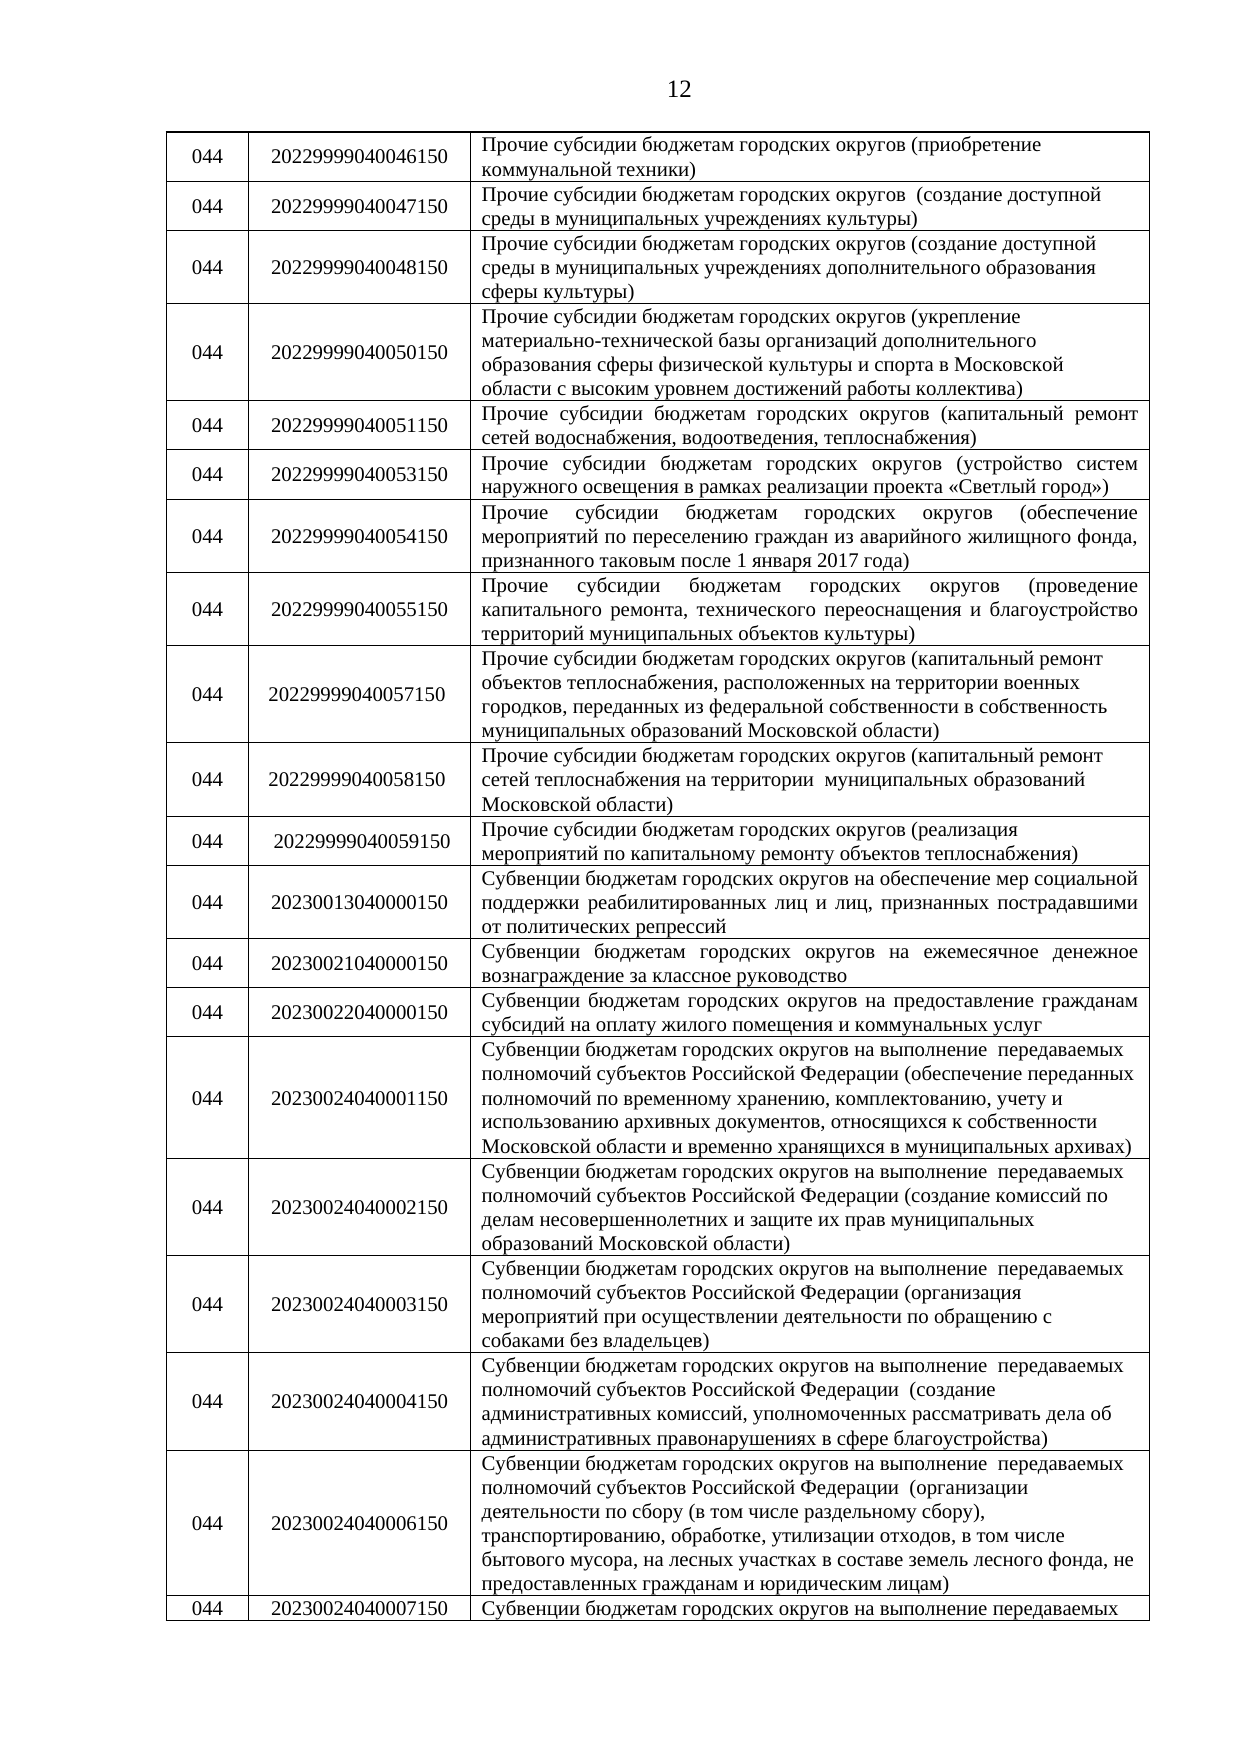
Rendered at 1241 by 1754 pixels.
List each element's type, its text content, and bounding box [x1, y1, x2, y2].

table_cell Прочие субсидии бюджетам городских округов (капитальный ремонт сетей водоснабжения, водоотведения, теплоснабжения) [471, 401, 1149, 449]
table_cell 20230024040007150 [249, 1596, 470, 1620]
table_cell Прочие субсидии бюджетам городских округов (приобретение коммунальной техники) [471, 133, 1149, 181]
table_cell Прочие субсидии бюджетам городских округов (укрепление материально-технической базы организаций дополнительного образования сферы физической культуры и спорта в Московской области с высоким уровнем достижений работы коллектива) [471, 304, 1149, 400]
table_cell Субвенции бюджетам городских округов на выполнение передаваемых полномочий субъектов Российской Федерации (организация мероприятий при осуществлении деятельности по обращению с собаками без владельцев) [471, 1256, 1149, 1352]
table_cell 20230024040006150 [249, 1451, 470, 1595]
table_cell 044 [167, 1353, 248, 1449]
table_cell 20230024040002150 [249, 1159, 470, 1255]
table_cell 20229999040051150 [249, 401, 470, 449]
table_cell 044 [167, 866, 248, 938]
table_cell 044 [167, 500, 248, 572]
table_cell Субвенции бюджетам городских округов на обеспечение мер социальной поддержки реабилитированных лиц и лиц, признанных пострадавшими от политических репрессий [471, 866, 1149, 938]
table_cell Прочие субсидии бюджетам городских округов (реализация мероприятий по капитальному ремонту объектов теплоснабжения) [471, 817, 1149, 865]
table_cell 044 [167, 304, 248, 400]
table_cell 044 [167, 939, 248, 987]
table_cell 20230021040000150 [249, 939, 470, 987]
table_cell Прочие субсидии бюджетам городских округов (капитальный ремонт объектов теплоснабжения, расположенных на территории военных городков, переданных из федеральной собственности в собственность муниципальных образований Московской области) [471, 646, 1149, 742]
table_cell Субвенции бюджетам городских округов на выполнение передаваемых полномочий субъектов Российской Федерации (создание административных комиссий, уполномоченных рассматривать дела об административных правонарушениях в сфере благоустройства) [471, 1353, 1149, 1449]
table_cell 20229999040058150 [249, 743, 470, 816]
table_cell 20229999040047150 [249, 182, 470, 230]
table_cell 20229999040050150 [249, 304, 470, 400]
table_cell 044 [167, 1451, 248, 1595]
table_cell Субвенции бюджетам городских округов на выполнение передаваемых полномочий субъектов Российской Федерации (организации деятельности по сбору (в том числе раздельному сбору), транспортированию, обработке, утилизации отходов, в том числе бытового мусора, на лесных участках в составе земель лесного фонда, не предоставленных гражданам и юридическим лицам) [471, 1451, 1149, 1595]
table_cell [471, 1596, 1149, 1620]
table_cell 20229999040054150 [249, 500, 470, 572]
table_cell 20229999040057150 [249, 646, 470, 742]
table_cell 044 [167, 450, 248, 498]
table_cell 20230024040003150 [249, 1256, 470, 1352]
table_cell 044 [167, 182, 248, 230]
table_cell 044 [167, 231, 248, 303]
table_cell 20229999040046150 [249, 133, 470, 181]
table_cell 044 [167, 988, 248, 1036]
table_cell 20229999040059150 [249, 817, 470, 865]
table_cell 20230024040001150 [249, 1037, 470, 1158]
table_cell Субвенции бюджетам городских округов на ежемесячное денежное вознаграждение за классное руководство [471, 939, 1149, 987]
table_cell Прочие субсидии бюджетам городских округов (создание доступной среды в муниципальных учреждениях культуры) [471, 182, 1149, 230]
table_cell Прочие субсидии бюджетам городских округов (проведение капитального ремонта, технического переоснащения и благоустройство территорий муниципальных объектов культуры) [471, 573, 1149, 645]
table_cell 044 [167, 133, 248, 181]
table_cell 044 [167, 743, 248, 816]
table_cell 044 [167, 646, 248, 742]
table_cell 044 [167, 1256, 248, 1352]
table_cell 20229999040053150 [249, 450, 470, 498]
table_cell Субвенции бюджетам городских округов на выполнение передаваемых полномочий субъектов Российской Федерации (создание комиссий по делам несовершеннолетних и защите их прав муниципальных образований Московской области) [471, 1159, 1149, 1255]
table_cell Прочие субсидии бюджетам городских округов (обеспечение мероприятий по переселению граждан из аварийного жилищного фонда, признанного таковым после 1 января 2017 года) [471, 500, 1149, 572]
table_cell 044 [167, 1159, 248, 1255]
table_cell 044 [167, 401, 248, 449]
table_cell 20230013040000150 [249, 866, 470, 938]
table_cell 044 [167, 573, 248, 645]
table_cell Субвенции бюджетам городских округов на предоставление гражданам субсидий на оплату жилого помещения и коммунальных услуг [471, 988, 1149, 1036]
table_cell 20229999040055150 [249, 573, 470, 645]
table_cell 044 [167, 1037, 248, 1158]
table_cell 20230022040000150 [249, 988, 470, 1036]
table_cell Прочие субсидии бюджетам городских округов (устройство систем наружного освещения в рамках реализации проекта «Светлый город») [471, 450, 1149, 498]
table_cell Прочие субсидии бюджетам городских округов (капитальный ремонт сетей теплоснабжения на территории муниципальных образований Московской области) [471, 743, 1149, 816]
table_cell 20229999040048150 [249, 231, 470, 303]
table_cell 044 [167, 817, 248, 865]
table_cell Субвенции бюджетам городских округов на выполнение передаваемых полномочий субъектов Российской Федерации (обеспечение переданных полномочий по временному хранению, комплектованию, учету и использованию архивных документов, относящихся к собственности Московской области и временно хранящихся в муниципальных архивах) [471, 1037, 1149, 1158]
table_cell Прочие субсидии бюджетам городских округов (создание доступной среды в муниципальных учреждениях дополнительного образования сферы культуры) [471, 231, 1149, 303]
table_cell 20230024040004150 [249, 1353, 470, 1449]
table_cell 044 [167, 1596, 248, 1620]
